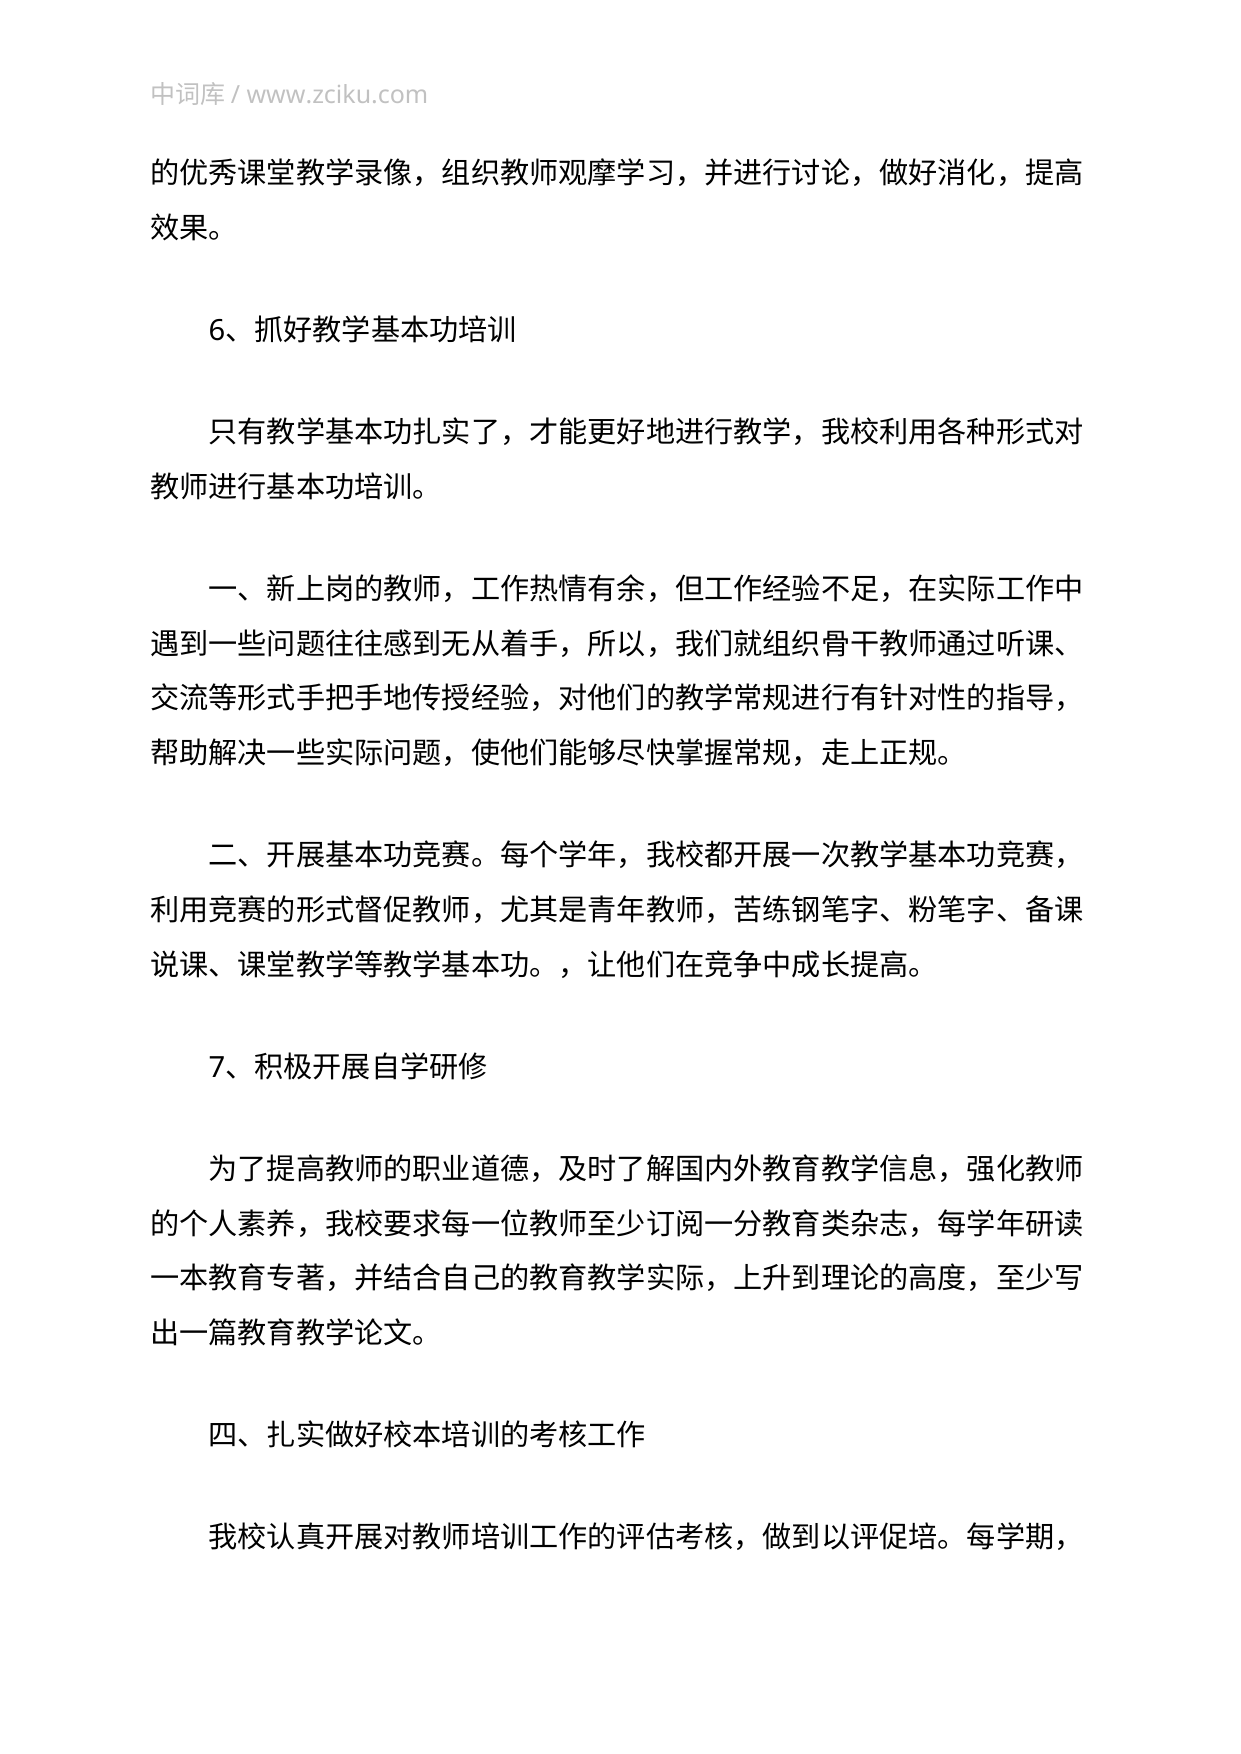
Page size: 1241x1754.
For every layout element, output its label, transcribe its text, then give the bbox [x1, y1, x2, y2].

text 一、新上岗的教师，工作热情有余，但工作经验不足，在实际工作中遇到一些问题往往感到无从着手，所以，我们就组织骨干教师通过听课、交流等形式手把手地传授经验，对他们的教学常规进行有针对性的指导，帮助解决一些实际问题，使他们能够尽快掌握常规，走上正规。 [150, 565, 1090, 772]
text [150, 150, 1090, 247]
text 二、开展基本功竞赛。每个学年，我校都开展一次教学基本功竞赛，利用竞赛的形式督促教师，尤其是青年教师，苦练钢笔字、粉笔字、备课说课、课堂教学等教学基本功。，让他们在竞争中成长提高。 [150, 832, 1090, 984]
text 为了提高教师的职业道德，及时了解国内外教育教学信息，强化教师的个人素养，我校要求每一位教师至少订阅一分教育类杂志，每学年研读一本教育专著，并结合自己的教育教学实际，上升到理论的高度，至少写出一篇教育教学论文。 [150, 1145, 1090, 1352]
text 7、积极开展自学研修 [150, 1043, 1090, 1086]
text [150, 1513, 1090, 1556]
text 6、抓好教学基本功培训 [150, 307, 1090, 349]
text 只有教学基本功扎实了，才能更好地进行教学，我校利用各种形式对教师进行基本功培训。 [150, 409, 1090, 506]
text 四、扎实做好校本培训的考核工作 [150, 1412, 1090, 1454]
